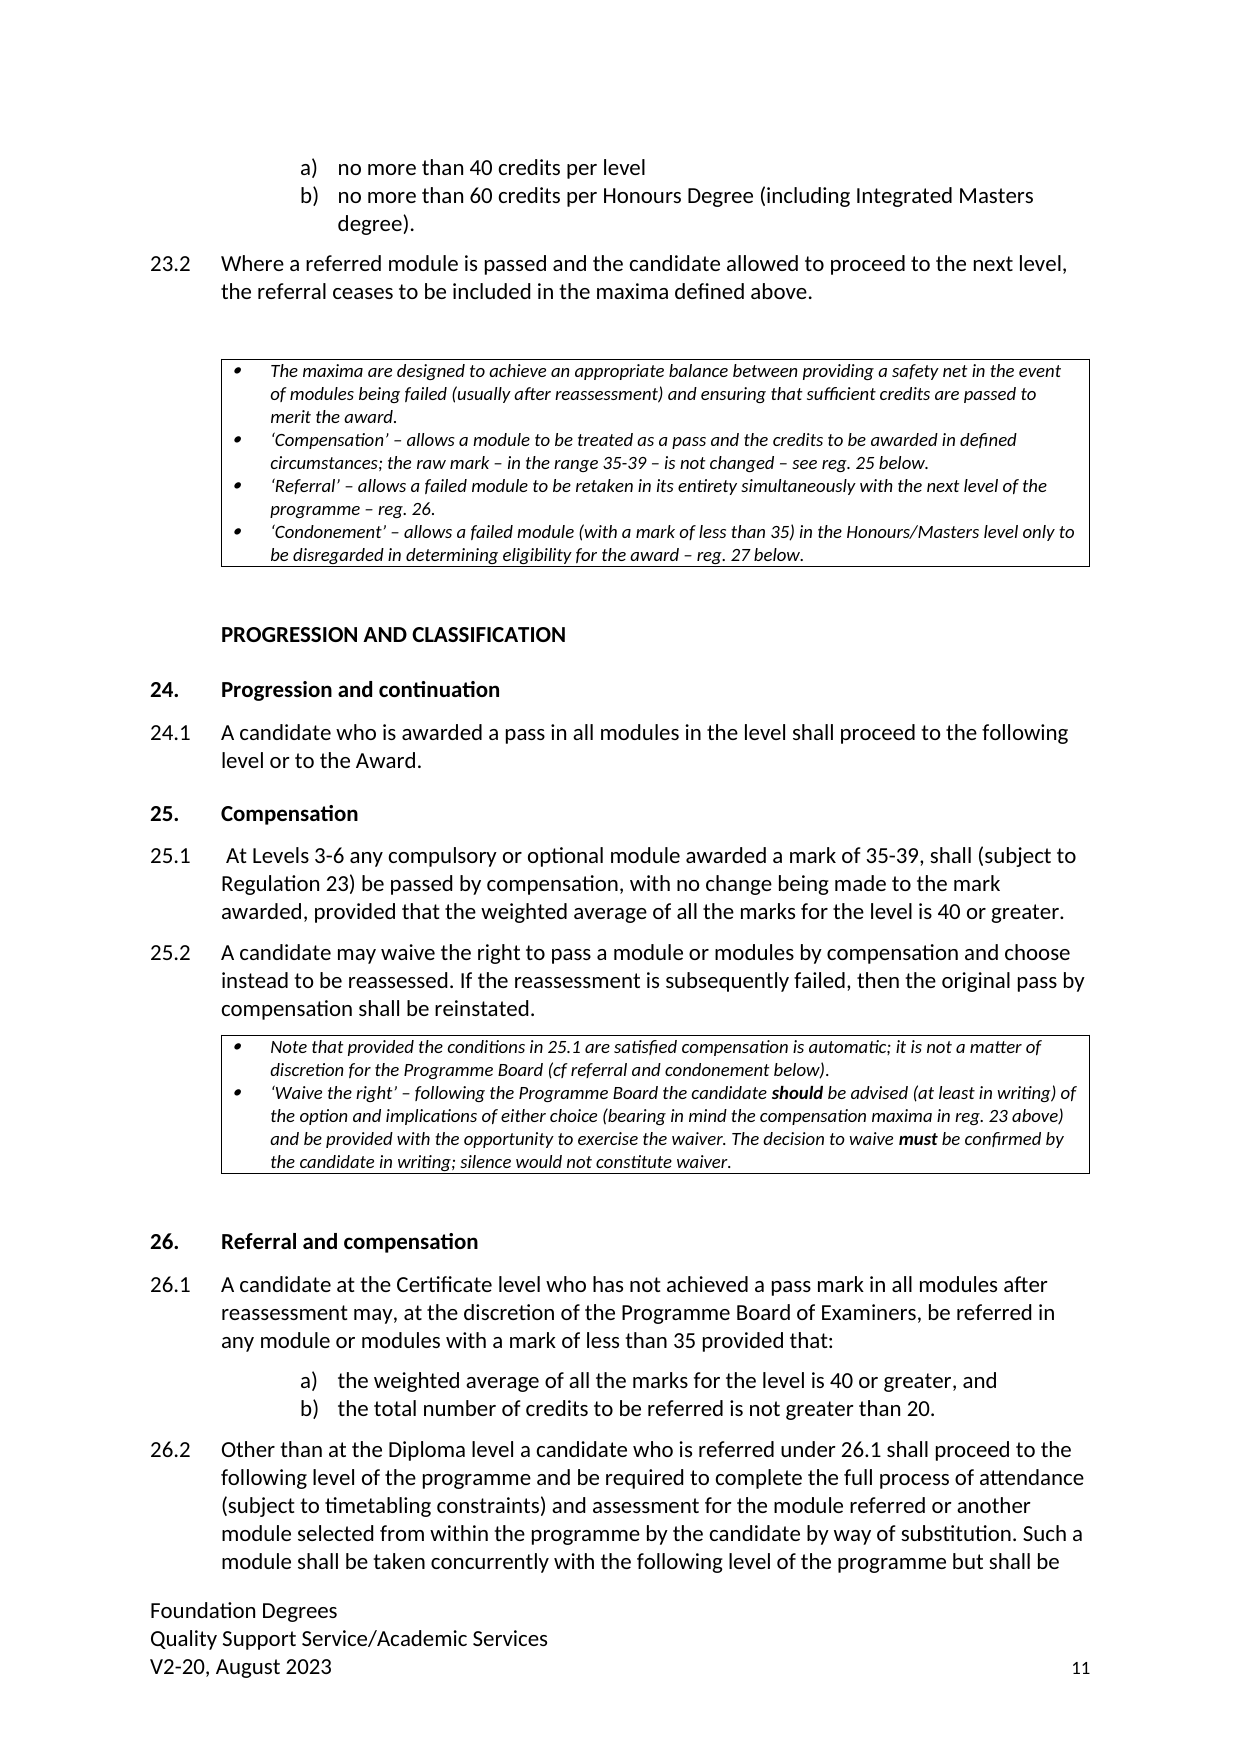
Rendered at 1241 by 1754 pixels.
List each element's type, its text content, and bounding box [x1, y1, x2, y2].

table_header Note that provided the conditions in 25.1 are satisfied compensation is automatic; it is not a matter of discretion for the Programme Board (cf referral and condonement below). ‘Waive the right’ – following the Programme Board the candidate should be advised (at least in writing) of the option and implications of either choice (bearing in mind the compensation maxima in reg. ‎23 above) and be provided with the opportunity to exercise the waiver. The decision to waive must be confirmed by the candidate in writing; silence would not constitute waiver. [222, 1036, 1089, 1173]
list the total number of credits to be referred is not greater than 20. [300, 1394, 1090, 1422]
text A candidate at the Certificate level who has not achieved a pass mark in all modules after reassessment may, at the discretion of the Programme Board of Examiners, be referred in any module or modules with a mark of less than 35 provided that: [150, 1270, 1090, 1354]
subtitle Compensation [150, 799, 1090, 827]
text A candidate may waive the right to pass a module or modules by compensation and choose instead to be reassessed. If the reassessment is subsequently failed, then the original pass by compensation shall be reinstated. [150, 938, 1090, 1022]
subtitle Referral and compensation [150, 1227, 1090, 1255]
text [150, 1435, 1090, 1575]
subtitle Progression and continuation [150, 675, 1090, 703]
list the weighted average of all the marks for the level is 40 or greater, and [300, 1366, 1090, 1394]
text Where a referred module is passed and the candidate allowed to proceed to the next level, the referral ceases to be included in the maxima defined above. [150, 249, 1090, 305]
list no more than 60 credits per Honours Degree (including Integrated Masters degree). [300, 181, 1090, 237]
text At Levels 3-6 any compulsory or optional module awarded a mark of 35-39, shall (subject to Regulation 23) be passed by compensation, with no change being made to the mark awarded, provided that the weighted average of all the marks for the level is 40 or greater. [150, 841, 1090, 926]
text A candidate who is awarded a pass in all modules in the level shall proceed to the following level or to the Award. [150, 718, 1090, 774]
table_header The maxima are designed to achieve an appropriate balance between providing a safety net in the event of modules being failed (usually after reassessment) and ensuring that sufficient credits are passed to merit the award. ‘Compensation’ – allows a module to be treated as a pass and the credits to be awarded in defined circumstances; the raw mark – in the range 35-39 – is not changed – see reg. 25 below. ‘Referral’ – allows a failed module to be retaken in its entirety simultaneously with the next level of the programme – reg. ‎26. ‘Condonement’ – allows a failed module (with a mark of less than 35) in the Honours/Masters level only to be disregarded in determining eligibility for the award – reg. ‎27 below. [222, 360, 1089, 566]
subtitle PROGRESSION AND CLASSIFICATION [221, 620, 1090, 648]
list no more than 40 credits per level [300, 153, 1090, 181]
